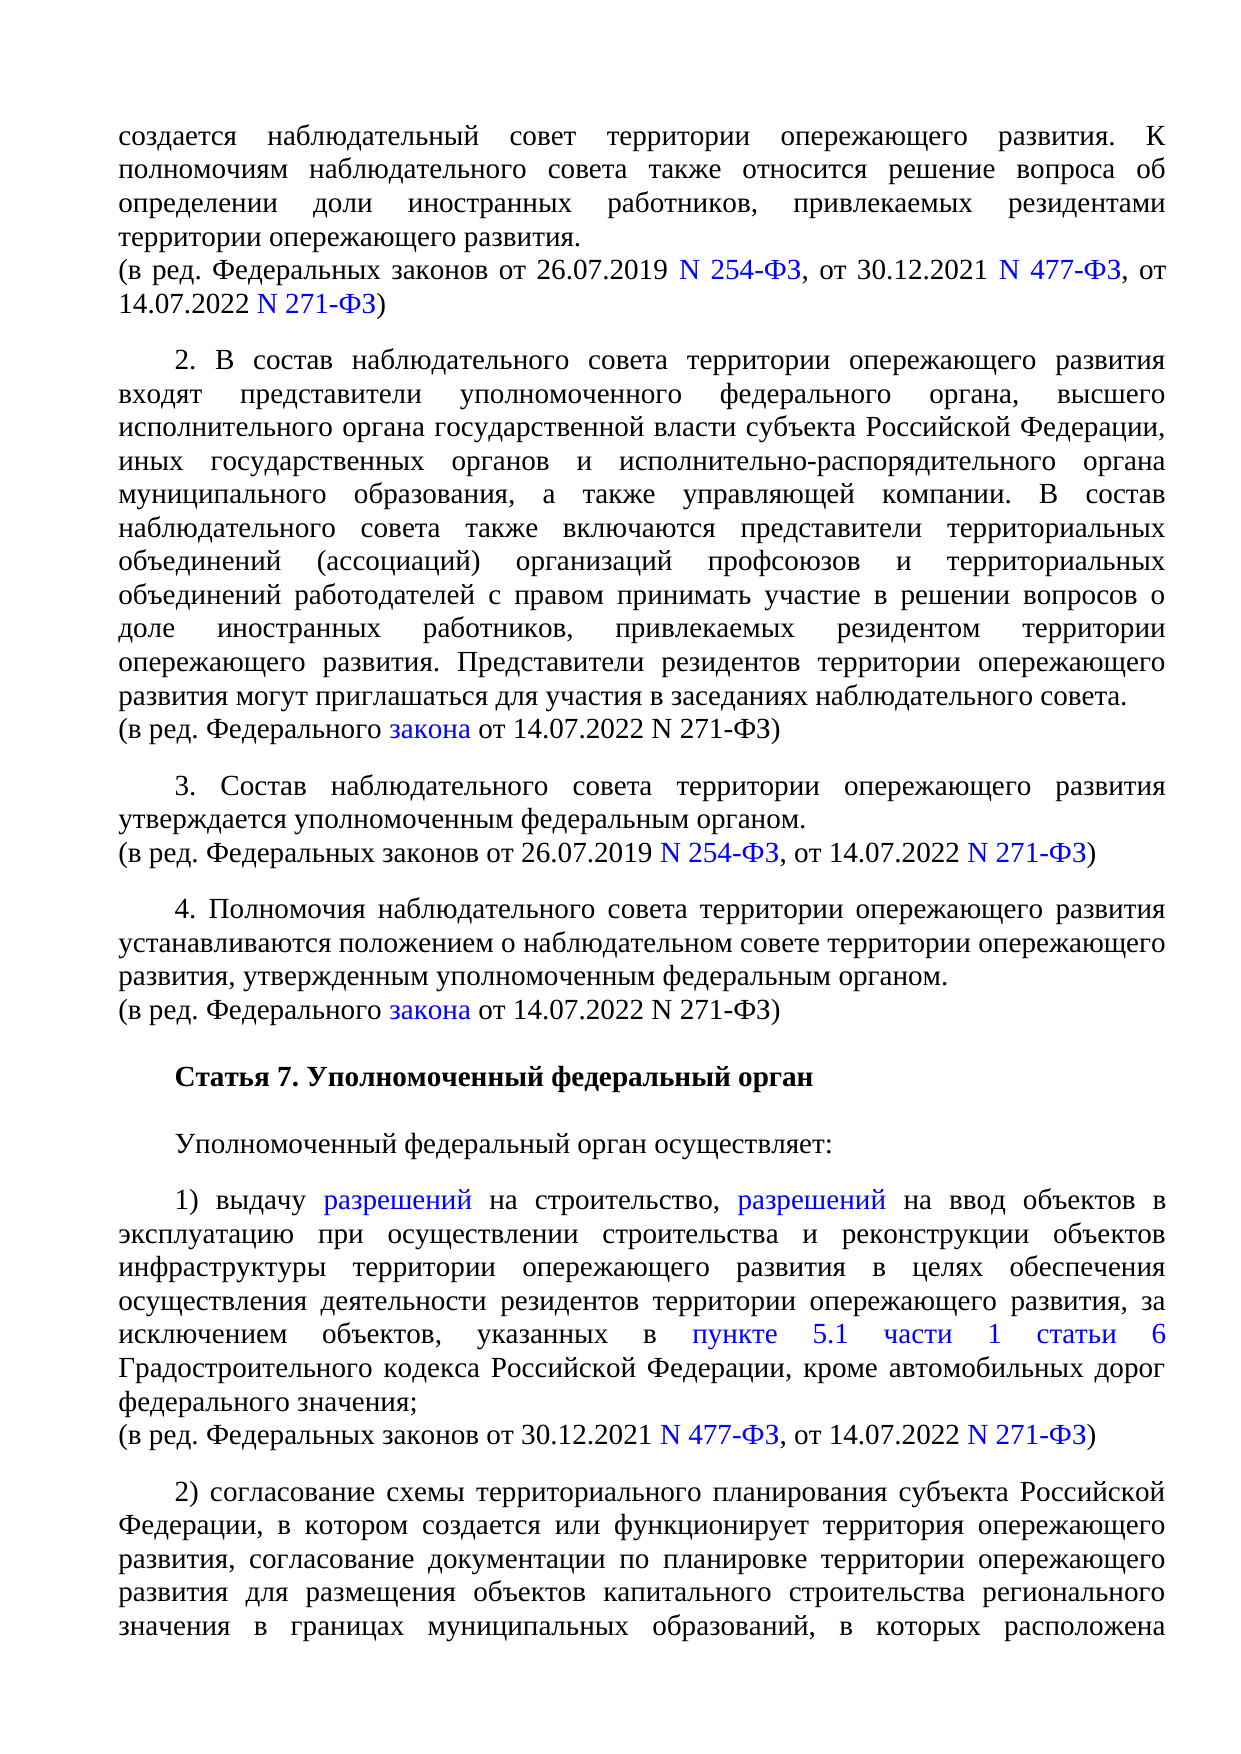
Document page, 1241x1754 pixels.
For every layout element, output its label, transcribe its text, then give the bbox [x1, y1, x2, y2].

text (в ред. Федеральных законов от 30.12.2021 N 477-ФЗ, от 14.07.2022 N 271-ФЗ) [118, 1417, 1166, 1451]
text Уполномоченный федеральный орган осуществляет: [118, 1126, 1166, 1159]
text (в ред. Федеральных законов от 26.07.2019 N 254-ФЗ, от 14.07.2022 N 271-ФЗ) [118, 835, 1166, 868]
text 3. Состав наблюдательного совета территории опережающего развития утверждается уполномоченным федеральным органом. [118, 768, 1166, 835]
text (в ред. Федеральных законов от 26.07.2019 N 254-ФЗ, от 30.12.2021 N 477-ФЗ, от 14.07.2022 N 271-ФЗ) [118, 252, 1166, 319]
text 4. Полномочия наблюдательного совета территории опережающего развития устанавливаются положением о наблюдательном совете территории опережающего развития, утвержденным уполномоченным федеральным органом. [118, 891, 1166, 992]
text 2. В состав наблюдательного совета территории опережающего развития входят представители уполномоченного федерального органа, высшего исполнительного органа государственной власти субъекта Российской Федерации, иных государственных органов и исполнительно-распорядительного органа муниципального образования, а также управляющей компании. В состав наблюдательного совета также включаются представители территориальных объединений (ассоциаций) организаций профсоюзов и территориальных объединений работодателей с правом принимать участие в решении вопросов о доле иностранных работников, привлекаемых резидентом территории опережающего развития. Представители резидентов территории опережающего развития могут приглашаться для участия в заседаниях наблюдательного совета. [118, 342, 1166, 711]
title Статья 7. Уполномоченный федеральный орган [118, 1059, 1166, 1092]
text (в ред. Федерального закона от 14.07.2022 N 271-ФЗ) [118, 711, 1166, 745]
text 1) выдачу разрешений на строительство, разрешений на ввод объектов в эксплуатацию при осуществлении строительства и реконструкции объектов инфраструктуры территории опережающего развития в целях обеспечения осуществления деятельности резидентов территории опережающего развития, за исключением объектов, указанных в пункте 5.1 части 1 статьи 6 Градостроительного кодекса Российской Федерации, кроме автомобильных дорог федерального значения; [118, 1182, 1166, 1417]
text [118, 118, 1166, 252]
text (в ред. Федерального закона от 14.07.2022 N 271-ФЗ) [118, 992, 1166, 1025]
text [118, 1474, 1166, 1641]
